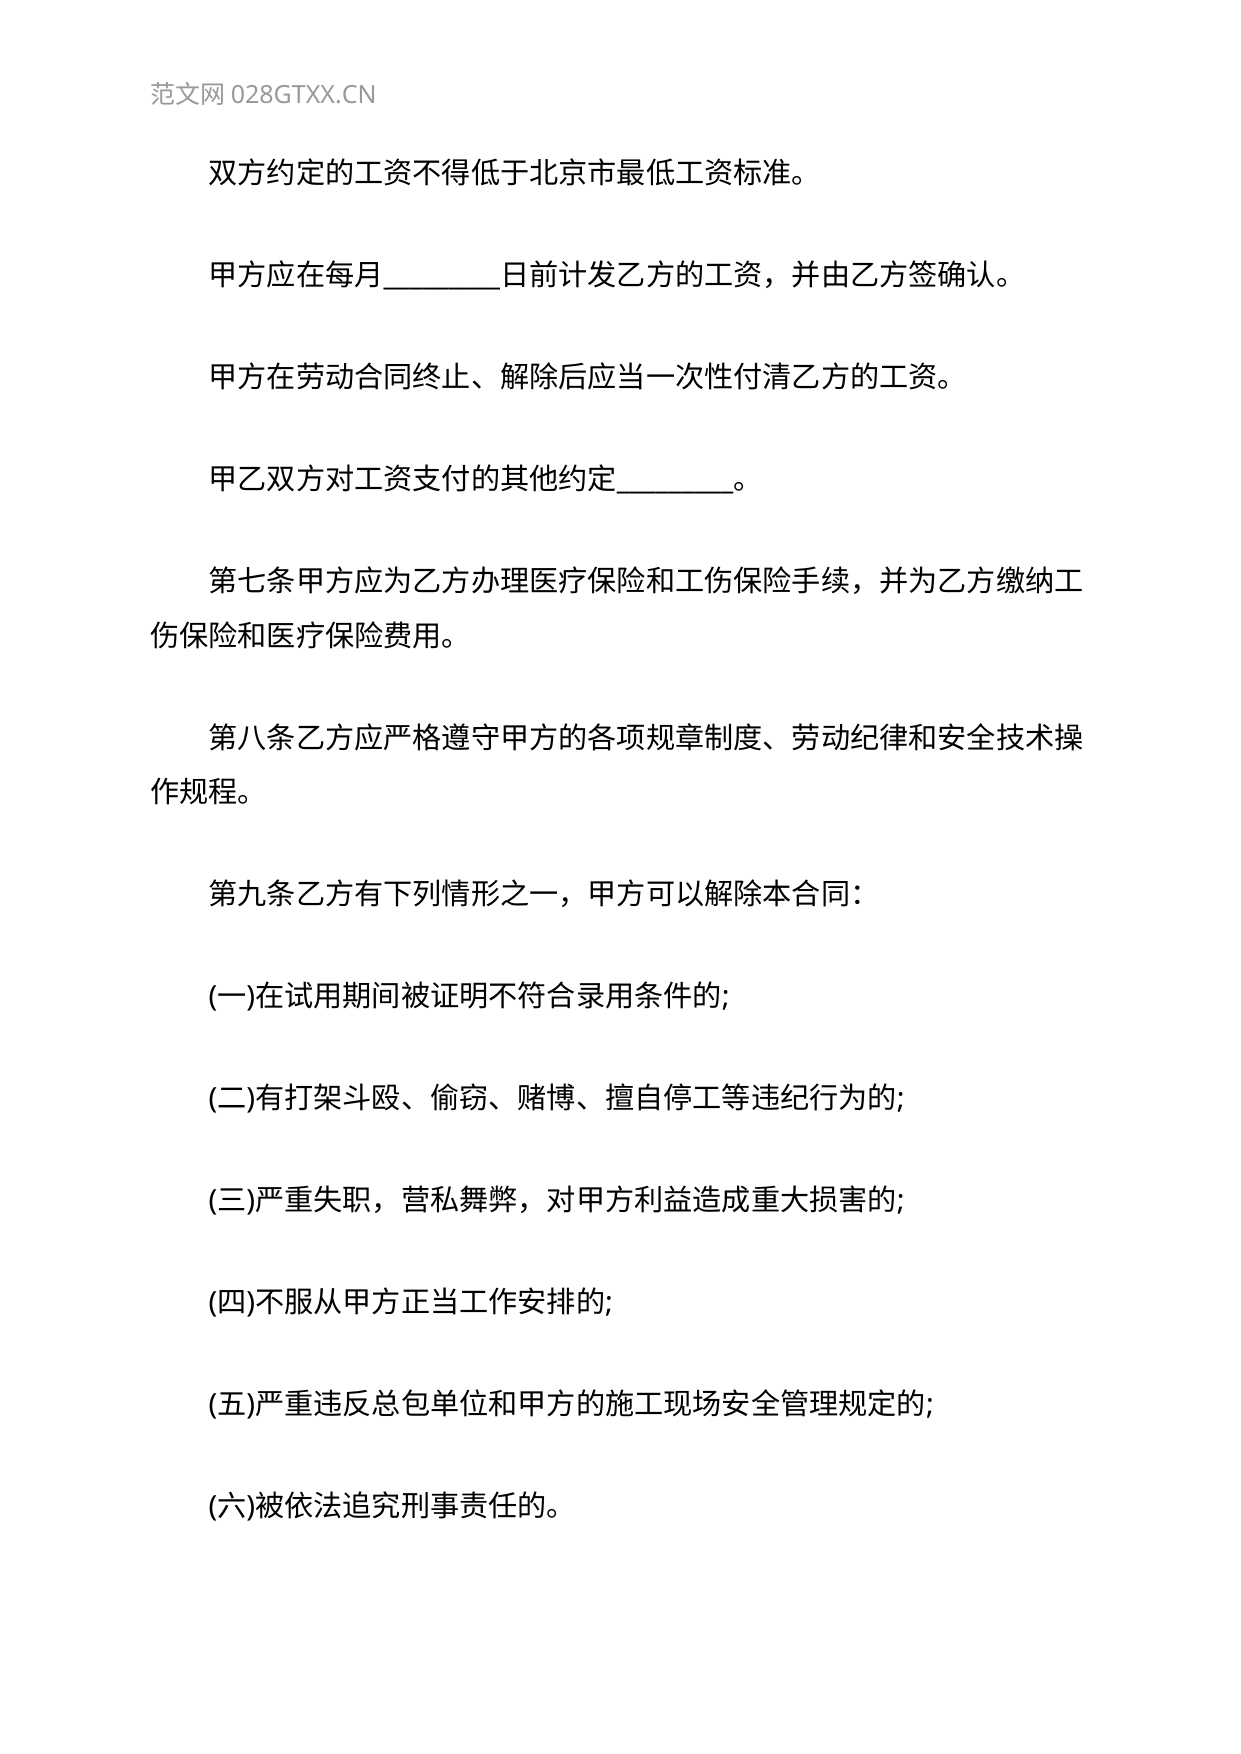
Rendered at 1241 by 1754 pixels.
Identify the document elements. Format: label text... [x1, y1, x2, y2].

text (二)有打架斗殴、偷窃、赌博、擅自停工等违纪行为的; [150, 1074, 1090, 1117]
text (一)在试用期间被证明不符合录用条件的; [150, 973, 1090, 1015]
text (三)严重失职，营私舞弊，对甲方利益造成重大损害的; [150, 1177, 1090, 1219]
text 甲乙双方对工资支付的其他约定_________。 [150, 456, 1090, 498]
text (四)不服从甲方正当工作安排的; [150, 1278, 1090, 1321]
text (五)严重违反总包单位和甲方的施工现场安全管理规定的; [150, 1381, 1090, 1423]
text (六)被依法追究刑事责任的。 [150, 1482, 1090, 1525]
text 第八条乙方应严格遵守甲方的各项规章制度、劳动纪律和安全技术操作规程。 [150, 714, 1090, 811]
text 甲方在劳动合同终止、解除后应当一次性付清乙方的工资。 [150, 354, 1090, 396]
text 甲方应在每月_________日前计发乙方的工资，并由乙方签确认。 [150, 252, 1090, 294]
text 双方约定的工资不得低于北京市最低工资标准。 [150, 150, 1090, 192]
text 第七条甲方应为乙方办理医疗保险和工伤保险手续，并为乙方缴纳工伤保险和医疗保险费用。 [150, 557, 1090, 655]
text 第九条乙方有下列情形之一，甲方可以解除本合同： [150, 871, 1090, 913]
